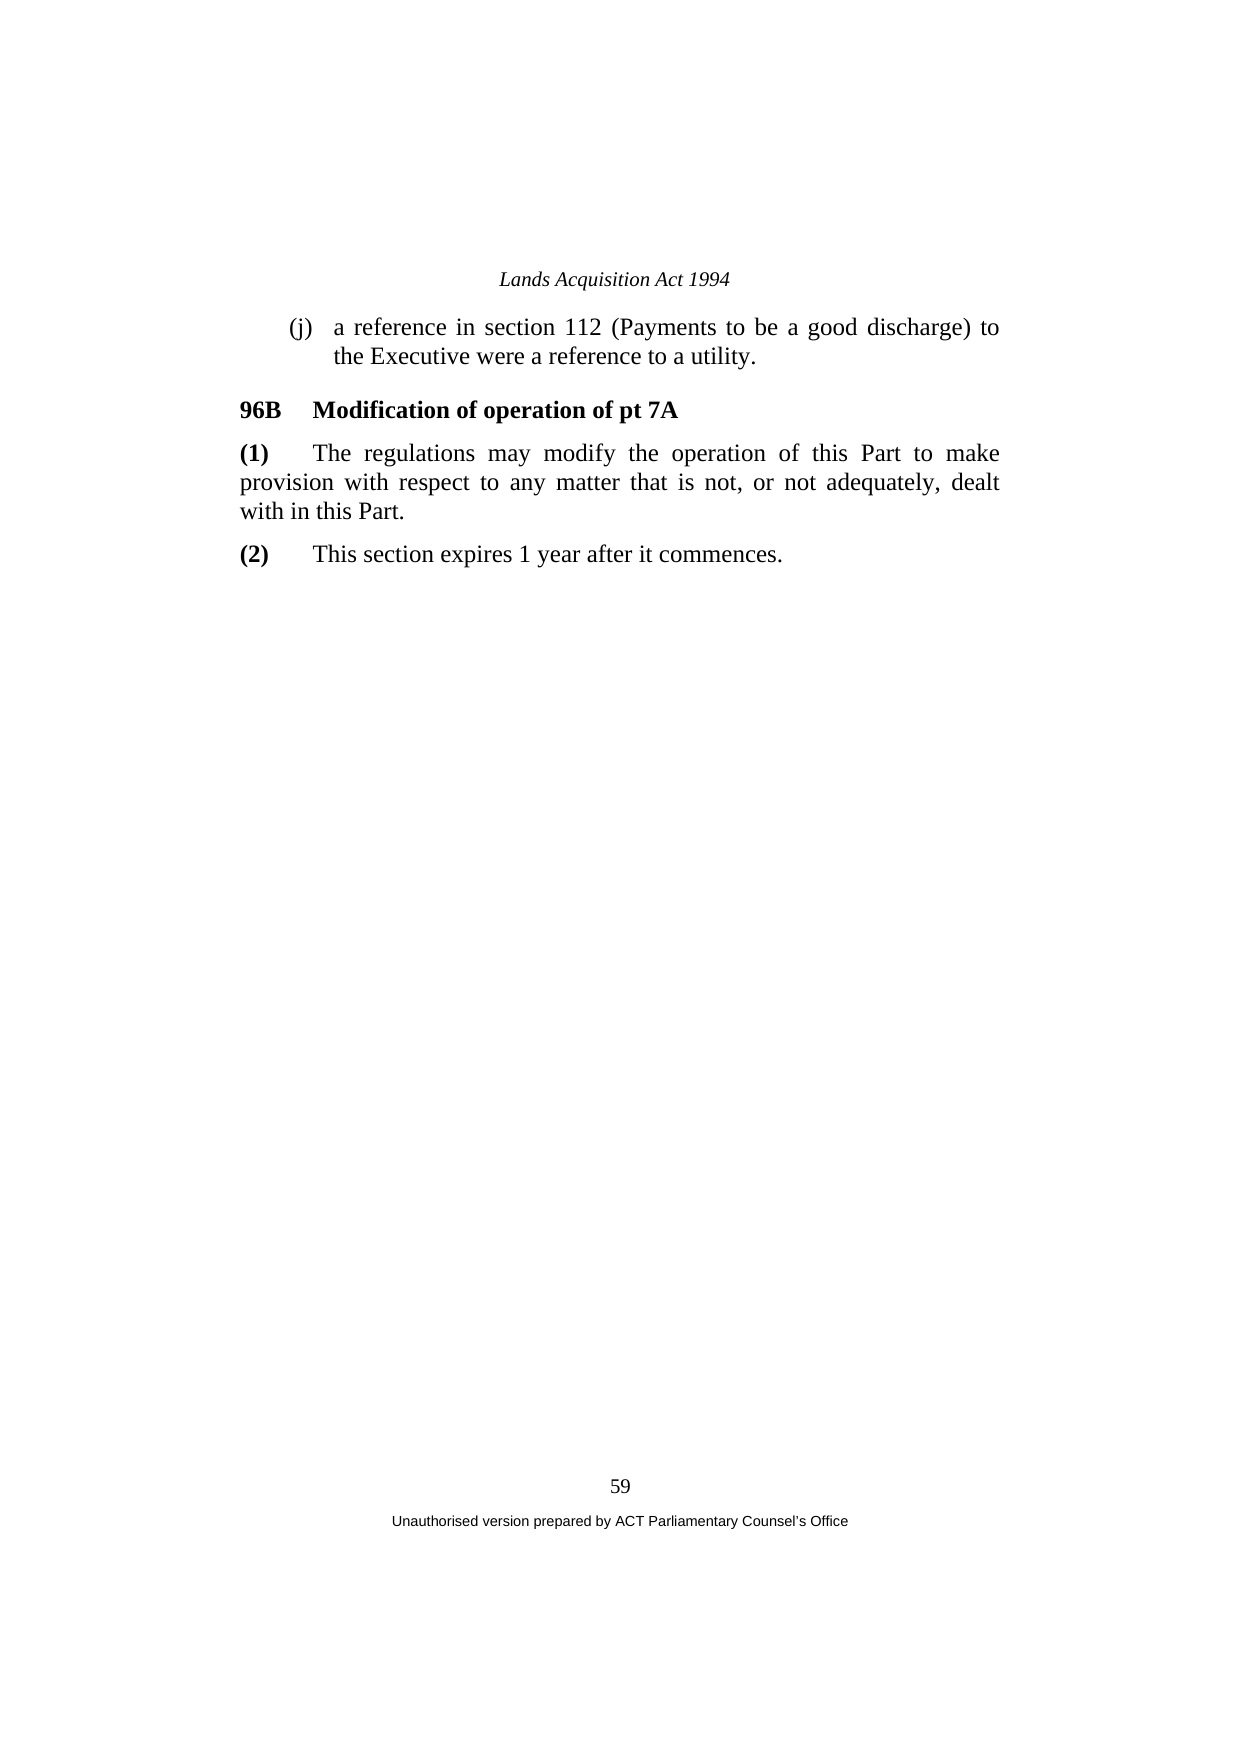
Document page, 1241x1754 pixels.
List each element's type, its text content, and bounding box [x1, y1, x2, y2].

text 96B Modification of operation of pt 7A [239, 395, 1001, 424]
text (2) This section expires 1 year after it commences. [239, 539, 1001, 568]
text (j) a reference in section 112 (Payments to be a good discharge) to the Executive were a reference to a utility. [239, 312, 1001, 370]
text (1) The regulations may modify the operation of this Part to make provision with respect to any matter that is not, or not adequately, dealt with in this Part. [239, 438, 1001, 524]
